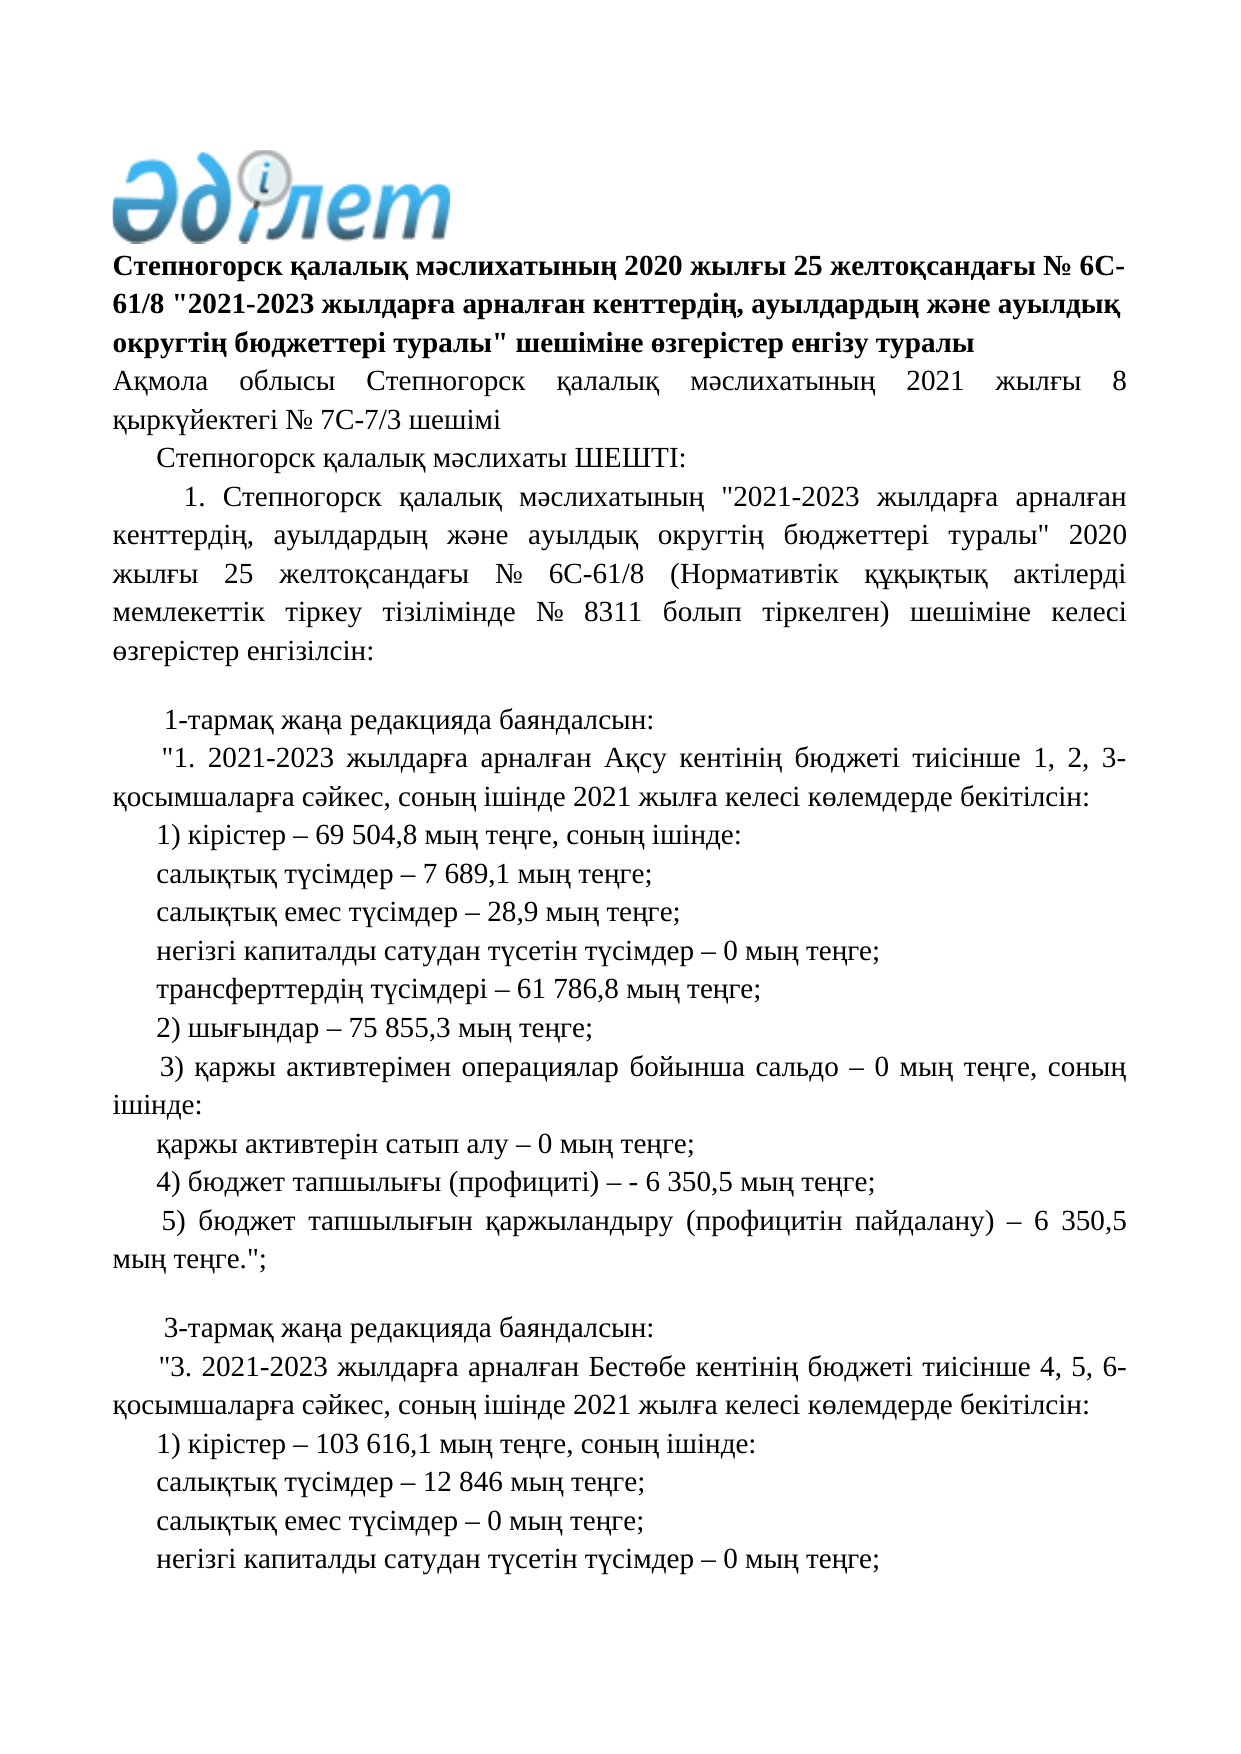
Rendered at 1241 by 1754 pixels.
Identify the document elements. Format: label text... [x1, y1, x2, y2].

text 4) бюджет тапшылығы (профициті) – - 6 350,5 мың теңге; [112, 1164, 1128, 1198]
text 1-тармақ жаңа редакцияда баяндалсын: [112, 702, 1128, 735]
text 2) шығындар – 75 855,3 мың теңге; [112, 1010, 1128, 1044]
text 1) кірістер – 103 616,1 мың теңге, соның ішінде: [112, 1426, 1128, 1459]
text 3-тармақ жаңа редакцияда баяндалсын: [112, 1310, 1128, 1344]
text салықтық түсімдер – 12 846 мың теңге; [112, 1464, 1128, 1498]
text Ақмола облысы Степногорск қалалық мәслихатының 2021 жылғы 8 қыркүйектегі № 7С-7/3 шешімі [112, 363, 1128, 435]
picture [112, 150, 451, 244]
text салықтық емес түсімдер – 28,9 мың теңге; [112, 894, 1128, 928]
text трансферттердің түсімдері – 61 786,8 мың теңге; [112, 972, 1128, 1005]
text "3. 2021-2023 жылдарға арналған Бестөбе кентінің бюджеті тиісінше 4, 5, 6-қосымшаларға сәйкес, соның ішінде 2021 жылға келесі көлемдерде бекітілсін: [112, 1349, 1128, 1421]
text 3) қаржы активтерімен операциялар бойынша сальдо – 0 мың теңге, соның ішінде: [112, 1049, 1128, 1121]
text негізгі капиталды сатудан түсетін түсімдер – 0 мың теңге; [112, 1541, 1128, 1575]
text "1. 2021-2023 жылдарға арналған Ақсу кентінің бюджеті тиісінше 1, 2, 3-қосымшаларға сәйкес, соның ішінде 2021 жылға келесі көлемдерде бекітілсін: [112, 740, 1128, 812]
text 1. Степногорск қалалық мәслихатының "2021-2023 жылдарға арналған кенттердің, ауылдардың және ауылдық округтің бюджеттері туралы" 2020 жылғы 25 желтоқсандағы № 6С-61/8 (Нормативтік құқықтық актілерді мемлекеттік тіркеу тізілімінде № 8311 болып тіркелген) шешіміне келесі өзгерістер енгізілсін: [112, 479, 1128, 667]
text қаржы активтерін сатып алу – 0 мың теңге; [112, 1126, 1128, 1159]
text 5) бюджет тапшылығын қаржыландыру (профицитін пайдалану) – 6 350,5 мың теңге."; [112, 1203, 1128, 1275]
text Степногорск қалалық мәслихатының 2020 жылғы 25 желтоқсандағы № 6С-61/8 "2021-2023 жылдарға арналған кенттердің, ауылдардың және ауылдық округтің бюджеттері туралы" шешіміне өзгерістер енгізу туралы [112, 248, 1128, 358]
text негізгі капиталды сатудан түсетін түсімдер – 0 мың теңге; [112, 933, 1128, 967]
text салықтық түсімдер – 7 689,1 мың теңге; [112, 856, 1128, 889]
text Степногорск қалалық мәслихаты ШЕШТІ: [112, 440, 1128, 474]
text салықтық емес түсімдер – 0 мың теңге; [112, 1503, 1128, 1536]
text 1) кірістер – 69 504,8 мың теңге, соның ішінде: [112, 817, 1128, 851]
